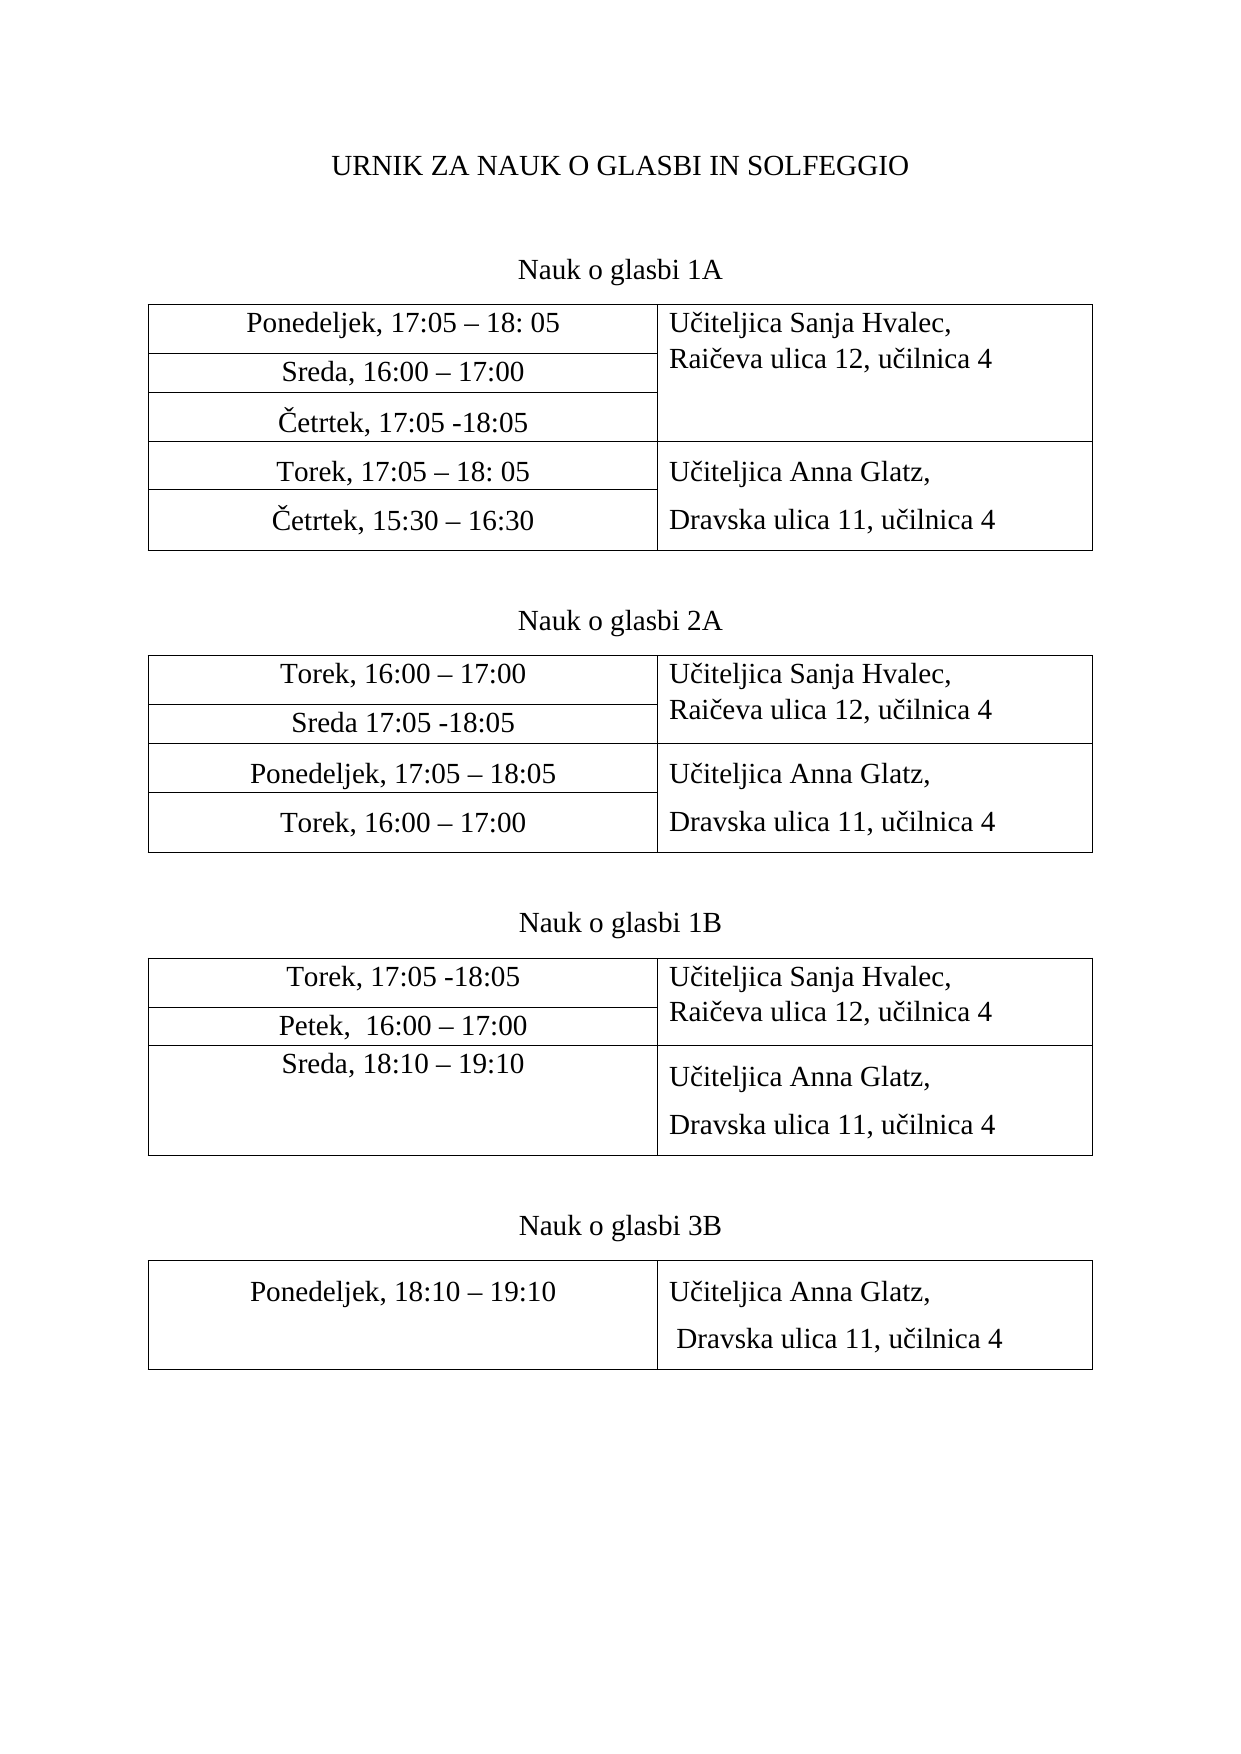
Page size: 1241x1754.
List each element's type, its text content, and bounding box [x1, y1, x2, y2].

table_cell Četrtek, 15:30 – 16:30 [149, 490, 657, 550]
text Nauk o glasbi 1B [148, 906, 1093, 939]
table_header Učiteljica Sanja Hvalec, Raičeva ulica 12, učilnica 4 [658, 656, 1092, 743]
text Nauk o glasbi 1A [148, 252, 1093, 286]
table_cell Sreda 17:05 -18:05 [149, 705, 657, 743]
table_cell Sreda, 16:00 – 17:00 [149, 354, 657, 392]
table_header Ponedeljek, 18:10 – 19:10 [149, 1261, 657, 1369]
table_cell Učiteljica Anna Glatz, Dravska ulica 11, učilnica 4 [658, 744, 1092, 852]
table_header Ponedeljek, 17:05 – 18: 05 [149, 305, 657, 353]
table_cell Torek, 17:05 – 18: 05 [149, 442, 657, 489]
table_cell Petek, 16:00 – 17:00 [149, 1008, 657, 1045]
text Nauk o glasbi 3B [148, 1208, 1093, 1241]
text Nauk o glasbi 2A [148, 603, 1093, 637]
table_header Učiteljica Anna Glatz, Dravska ulica 11, učilnica 4 [658, 1261, 1092, 1369]
table_cell Učiteljica Anna Glatz, Dravska ulica 11, učilnica 4 [658, 1046, 1092, 1155]
table_header Torek, 16:00 – 17:00 [149, 656, 657, 704]
table_cell Četrtek, 17:05 -18:05 [149, 393, 657, 441]
table_header Torek, 17:05 -18:05 [149, 959, 657, 1007]
table_cell Torek, 16:00 – 17:00 [149, 793, 657, 852]
table_cell Ponedeljek, 17:05 – 18:05 [149, 744, 657, 792]
table_cell Sreda, 18:10 – 19:10 [149, 1046, 657, 1155]
table_header Učiteljica Sanja Hvalec, Raičeva ulica 12, učilnica 4 [658, 305, 1092, 441]
table_header Učiteljica Sanja Hvalec, Raičeva ulica 12, učilnica 4 [658, 959, 1092, 1045]
table_cell Učiteljica Anna Glatz, Dravska ulica 11, učilnica 4 [658, 442, 1092, 550]
text URNIK ZA NAUK O GLASBI IN SOLFEGGIO [148, 148, 1093, 181]
